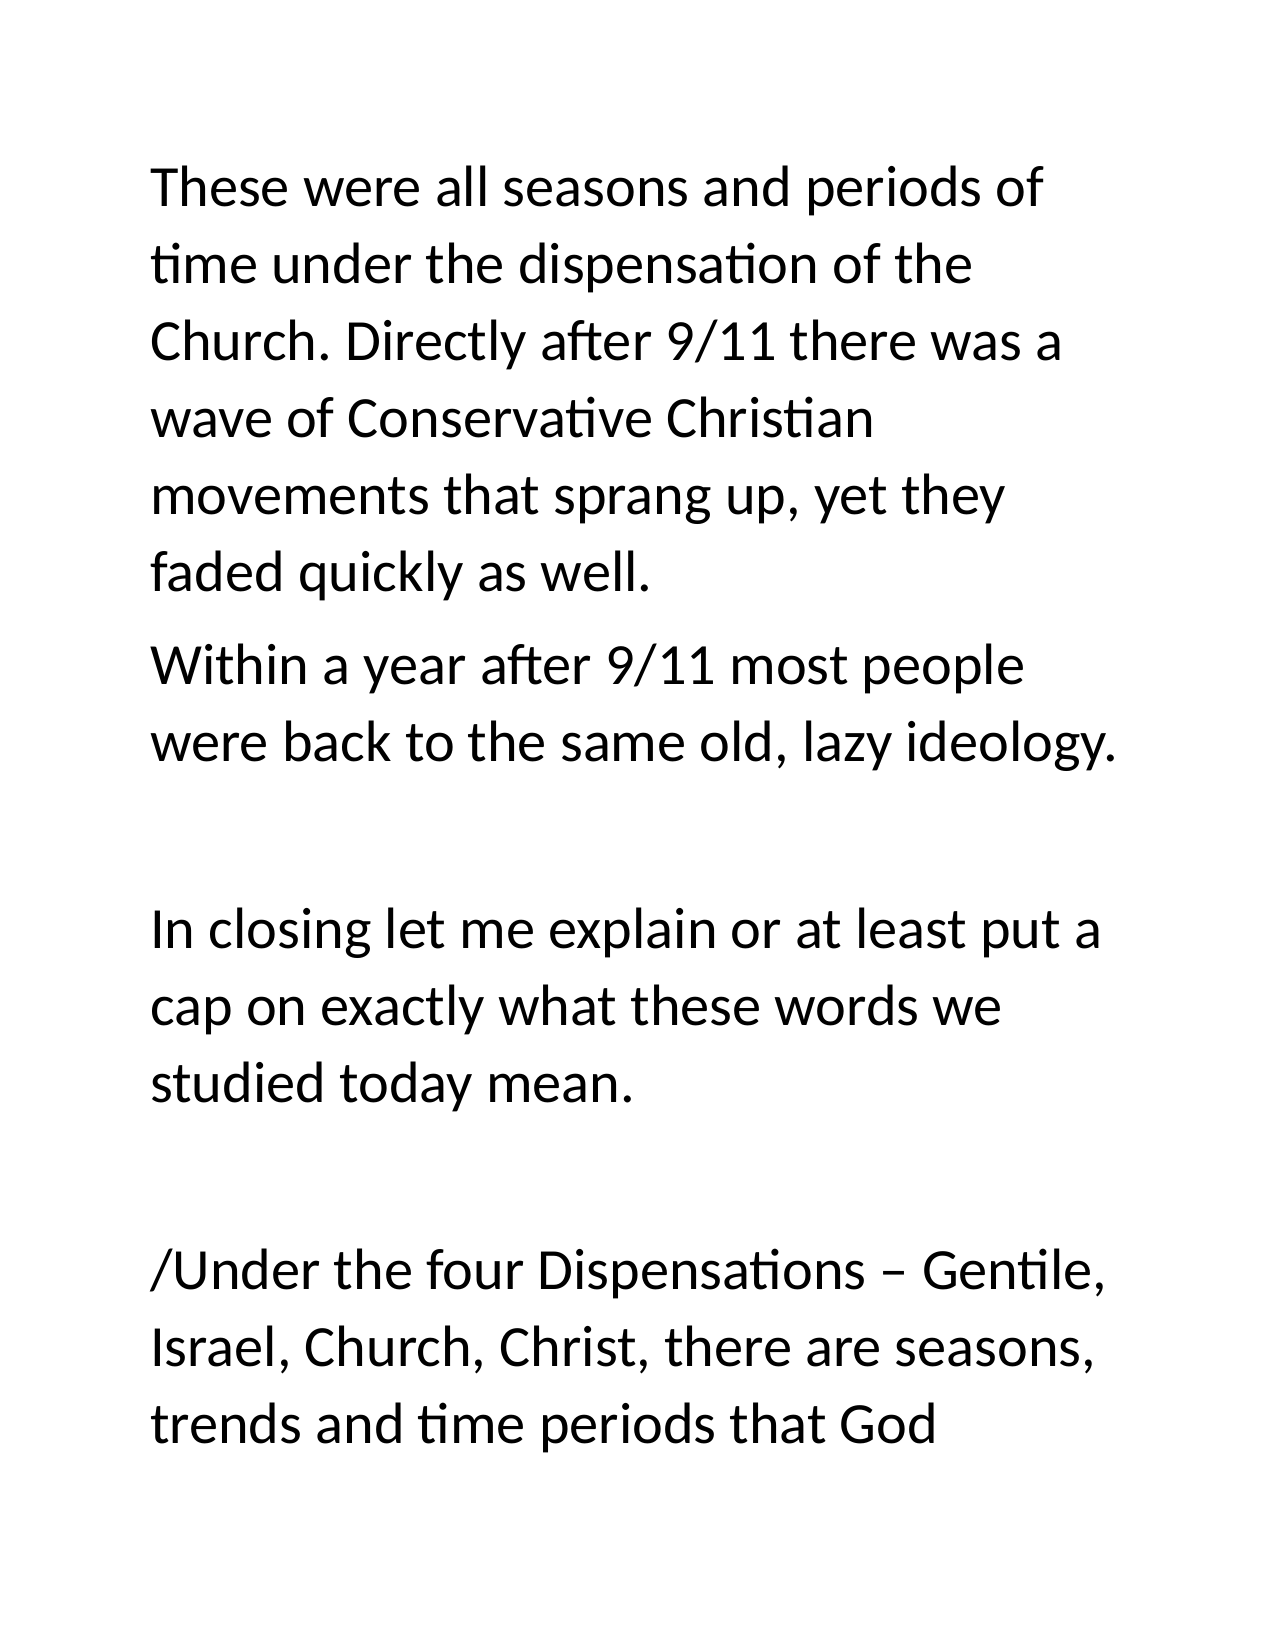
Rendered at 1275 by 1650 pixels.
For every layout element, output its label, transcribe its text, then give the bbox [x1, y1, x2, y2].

text These were all seasons and periods of time under the dispensation of the Church. Directly after 9/11 there was a wave of Conservative Christian movements that sprang up, yet they faded quickly as well. [150, 150, 1125, 606]
text In closing let me explain or at least put a cap on exactly what these words we studied today mean. [150, 892, 1125, 1117]
text Within a year after 9/11 most people were back to the same old, lazy ideology. [150, 628, 1125, 776]
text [150, 1233, 1125, 1458]
